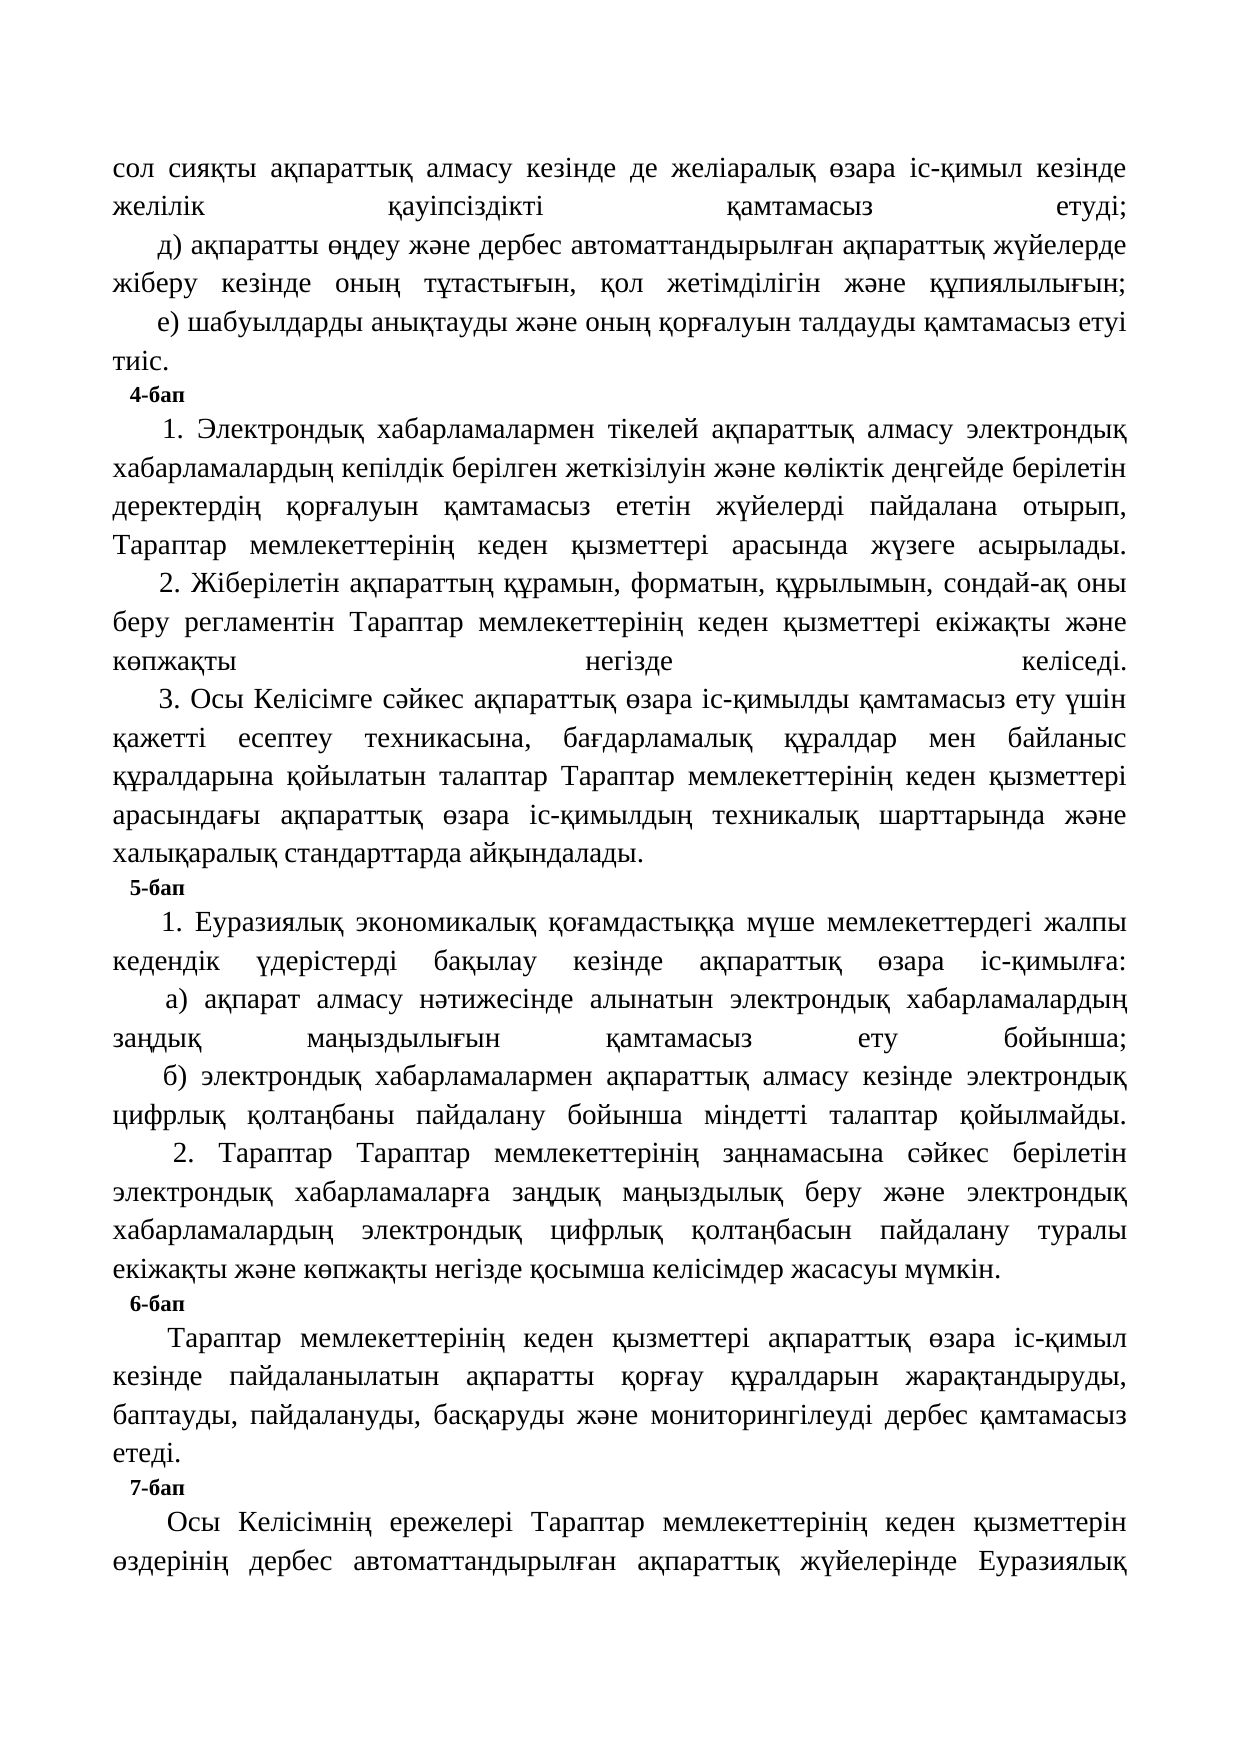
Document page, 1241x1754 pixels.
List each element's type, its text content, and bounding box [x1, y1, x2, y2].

text 5-бап [112, 874, 1128, 900]
text Тараптар мемлекеттерінің кеден қызметтері ақпараттық өзара іс-қимыл кезінде пайдаланылатын ақпаратты қорғау құралдарын жарақтандыруды, баптауды, пайдалануды, басқаруды және мониторингілеуді дербес қамтамасыз етеді. [112, 1320, 1128, 1469]
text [112, 1504, 1128, 1576]
text 4-бап [112, 381, 1128, 408]
text 1. Еуразиялық экономикалық қоғамдастыққа мүше мемлекеттердегі жалпы кедендік үдерістерді бақылау кезінде ақпараттық өзара іс-қимылға: а) ақпарат алмасу нәтижесінде алынатын электрондық хабарламалардың заңдық маңыздылығын қамтамасыз ету бойынша; б) электрондық хабарламалармен ақпараттық алмасу кезінде электрондық цифрлық қолтаңбаны пайдалану бойынша міндетті талаптар қойылмайды. 2. Тараптар Тараптар мемлекеттерінің заңнамасына сәйкес берілетін электрондық хабарламаларға заңдық маңыздылық беру және электрондық хабарламалардың электрондық цифрлық қолтаңбасын пайдалану туралы екіжақты және көпжақты негізде қосымша келісімдер жасасуы мүмкін. [112, 904, 1128, 1284]
text 1. Электрондық хабарламалармен тікелей ақпараттық алмасу электрондық хабарламалардың кепілдік берілген жеткізілуін және көліктік деңгейде берілетін деректердің қорғалуын қамтамасыз ететін жүйелерді пайдалана отырып, Тараптар мемлекеттерінің кеден қызметтері арасында жүзеге асырылады. 2. Жіберілетін ақпараттың құрамын, форматын, құрылымын, сондай-ақ оны беру регламентін Тараптар мемлекеттерінің кеден қызметтері екіжақты және көпжақты негізде келіседі. 3. Осы Келісімге сәйкес ақпараттық өзара іс-қимылды қамтамасыз ету үшін қажетті есептеу техникасына, бағдарламалық құралдар мен байланыс құралдарына қойылатын талаптар Тараптар мемлекеттерінің кеден қызметтері арасындағы ақпараттық өзара іс-қимылдың техникалық шарттарында және халықаралық стандарттарда айқындалады. [112, 411, 1128, 869]
text 6-бап [112, 1289, 1128, 1316]
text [112, 150, 1128, 376]
text 7-бап [112, 1474, 1128, 1500]
